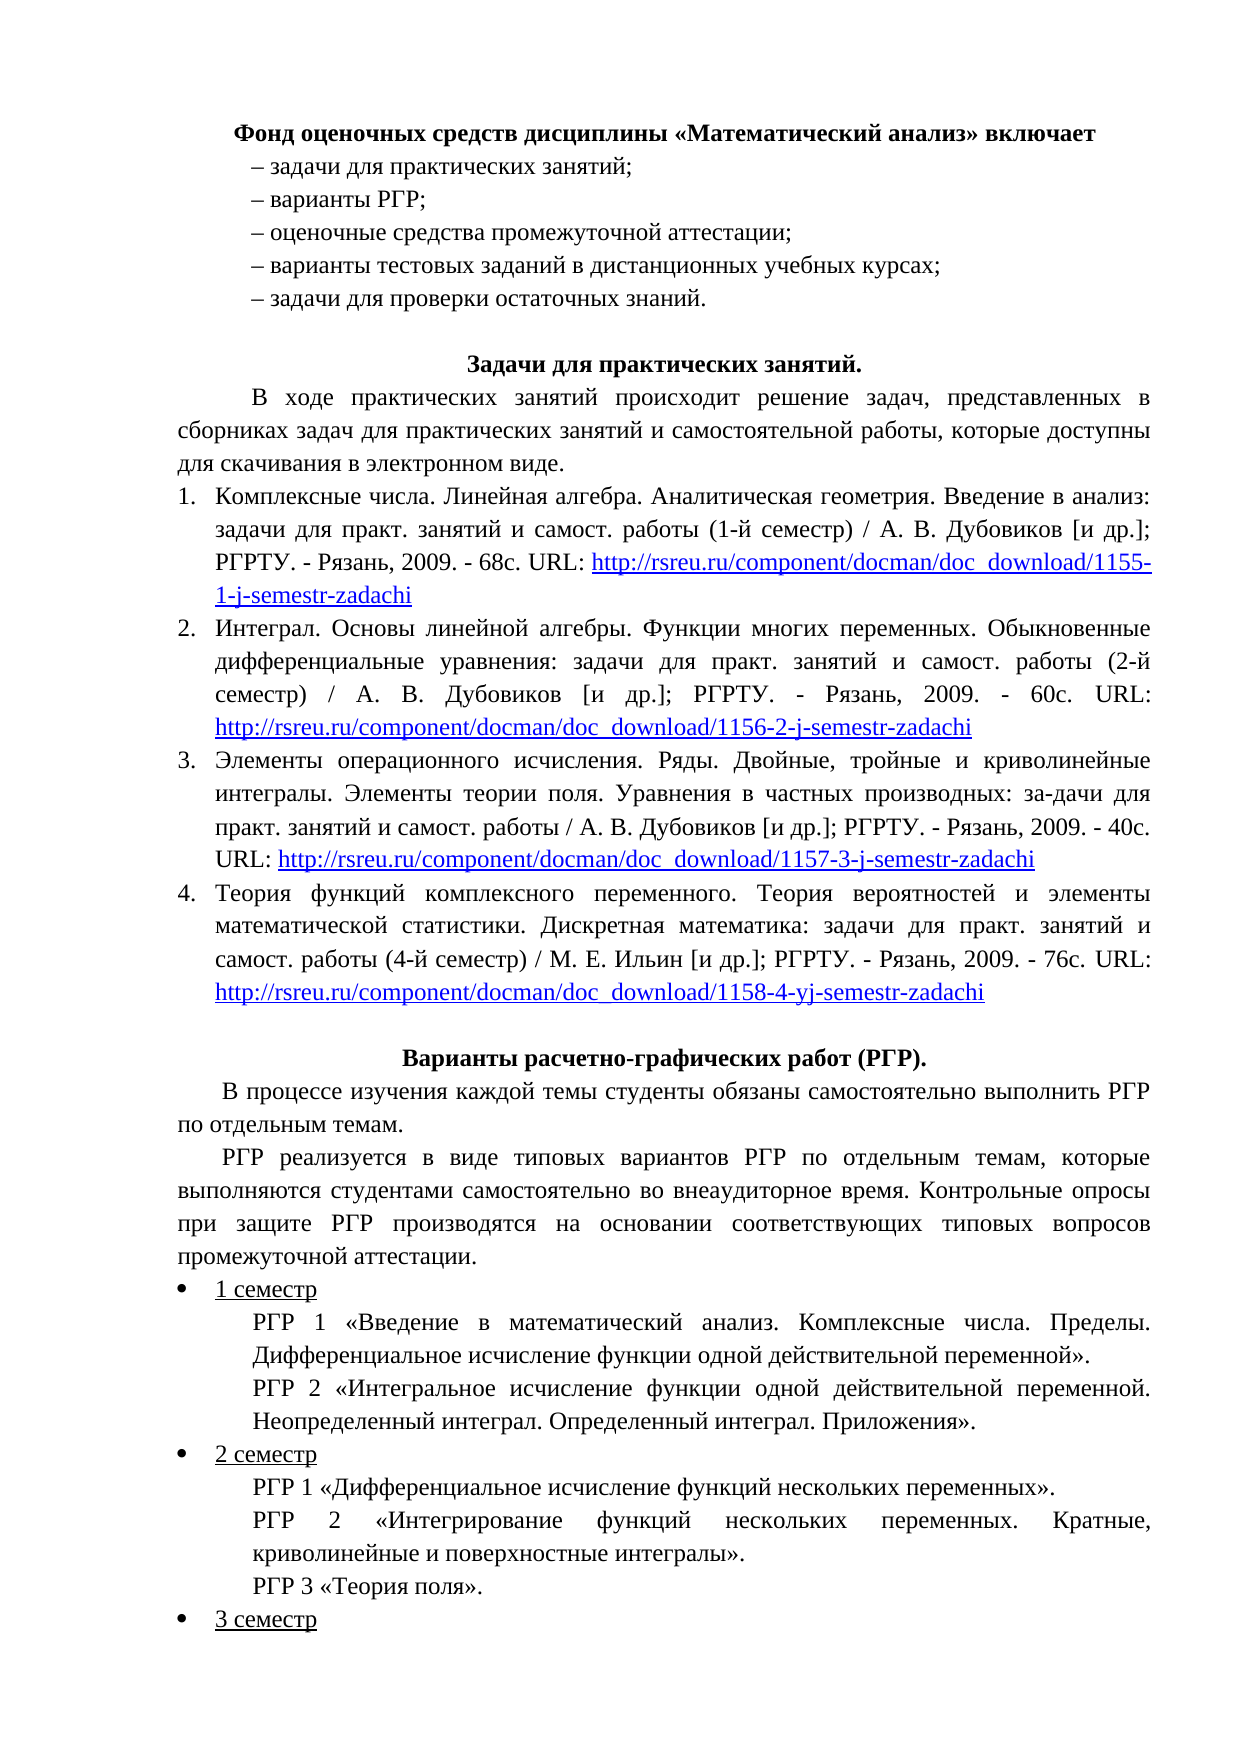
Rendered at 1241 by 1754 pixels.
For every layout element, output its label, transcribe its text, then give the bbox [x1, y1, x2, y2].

list 1 семестр [177, 1274, 1152, 1303]
list Интеграл. Основы линейной алгебры. Функции многих переменных. Обыкновенные дифференциальные уравнения: задачи для практ. занятий и самост. работы (2-й семестр) / А. В. Дубовиков [и др.]; РГРТУ. - Рязань, 2009. - 60с. URL: http://rsreu.ru/component/docman/doc_download/1156-2-j-semestr-zadachi [177, 613, 1152, 741]
text Варианты расчетно-графических работ (РГР). [177, 1043, 1152, 1071]
text Фонд оценочных средств дисциплины «Математический анализ» включает [177, 118, 1152, 147]
text РГР 1 «Введение в математический анализ. Комплексные числа. Пределы. Дифференциальное исчисление функции одной действительной переменной». [252, 1307, 1152, 1369]
text – варианты тестовых заданий в дистанционных учебных курсах; [177, 250, 1152, 279]
text В ходе практических занятий происходит решение задач, представленных в сборниках задач для практических занятий и самостоятельной работы, которые доступны для скачивания в электронном виде. [177, 382, 1152, 477]
text РГР 1 «Дифференциальное исчисление функций нескольких переменных». [252, 1472, 1152, 1501]
text РГР реализуется в виде типовых вариантов РГР по отдельным темам, которые выполняются студентами самостоятельно во внеаудиторное время. Контрольные опросы при защите РГР производятся на основании соответствующих типовых вопросов промежуточной аттестации. [177, 1142, 1152, 1269]
text РГР 3 «Теория поля». [252, 1571, 1152, 1600]
list Элементы операционного исчисления. Ряды. Двойные, тройные и криволинейные интегралы. Элементы теории поля. Уравнения в частных производных: за-дачи для практ. занятий и самост. работы / А. В. Дубовиков [и др.]; РГРТУ. - Рязань, 2009. - 40с. URL: http://rsreu.ru/component/docman/doc_download/1157-3-j-semestr-zadachi [177, 746, 1152, 873]
text – варианты РГР; [177, 184, 1152, 213]
text – задачи для проверки остаточных знаний. [177, 283, 1152, 312]
text – оценочные средства промежуточной аттестации; [177, 217, 1152, 246]
text В процессе изучения каждой темы студенты обязаны самостоятельно выполнить РГР по отдельным темам. [177, 1076, 1152, 1137]
text Задачи для практических занятий. [177, 349, 1152, 378]
list Теория функций комплексного переменного. Теория вероятностей и элементы математической статистики. Дискретная математика: задачи для практ. занятий и самост. работы (4-й семестр) / М. Е. Ильин [и др.]; РГРТУ. - Рязань, 2009. - 76с. URL: http://rsreu.ru/component/docman/doc_download/1158-4-yj-semestr-zadachi [177, 878, 1152, 1005]
text – задачи для практических занятий; [177, 151, 1152, 180]
text РГР 2 «Интегрирование функций нескольких переменных. Кратные, криволинейные и поверхностные интегралы». [252, 1505, 1152, 1567]
list 3 семестр [177, 1604, 1152, 1633]
list 2 семестр [177, 1439, 1152, 1468]
list Комплексные числа. Линейная алгебра. Аналитическая геометрия. Введение в анализ: задачи для практ. занятий и самост. работы (1-й семестр) / А. В. Дубовиков [и др.]; РГРТУ. - Рязань, 2009. - 68с. URL: http://rsreu.ru/component/docman/doc_download/1155-1-j-semestr-zadachi [177, 481, 1152, 609]
text РГР 2 «Интегральное исчисление функции одной действительной переменной. Неопределенный интеграл. Определенный интеграл. Приложения». [252, 1373, 1152, 1435]
